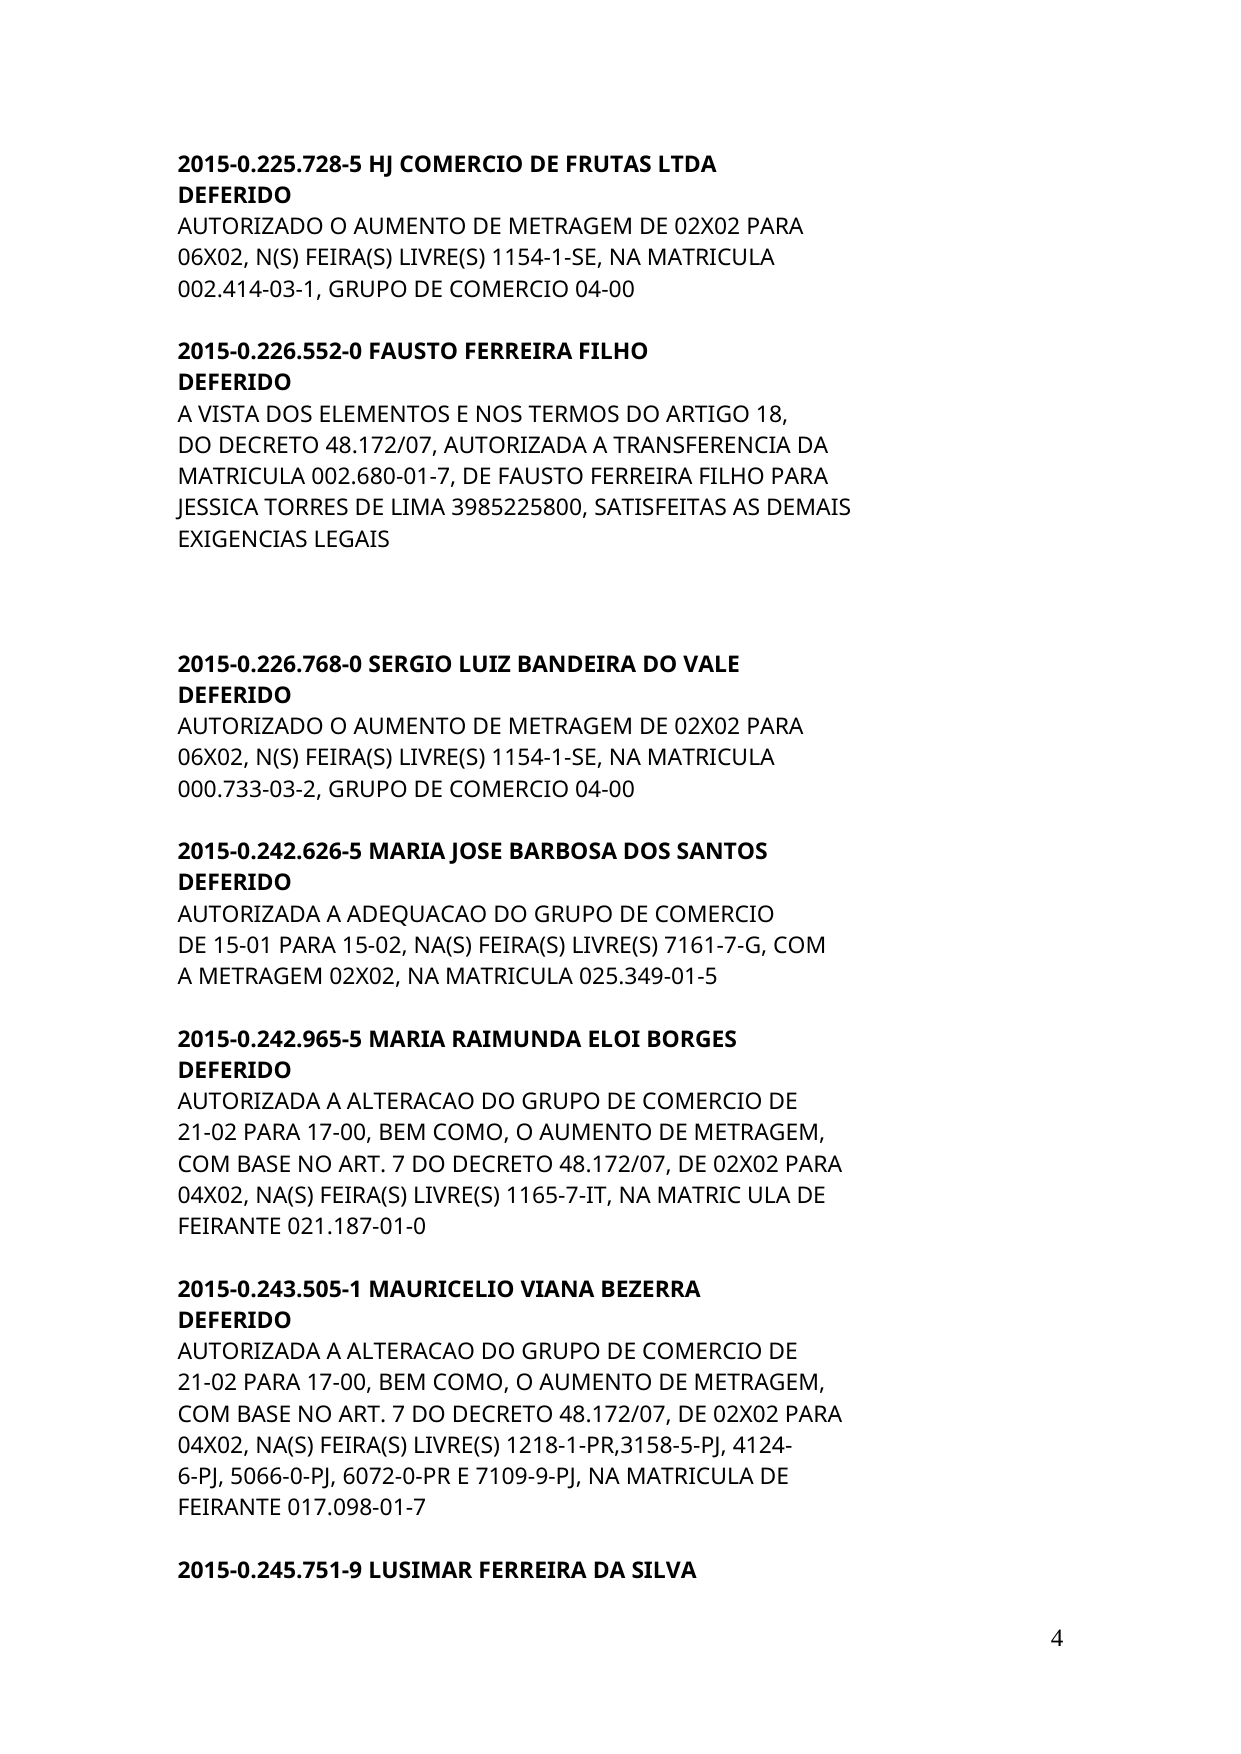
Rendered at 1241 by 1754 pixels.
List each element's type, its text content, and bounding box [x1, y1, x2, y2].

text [177, 241, 1063, 273]
text DEFERIDO [177, 866, 1063, 898]
text AUTORIZADO O AUMENTO DE METRAGEM DE 02X02 PARA [177, 710, 1063, 741]
text DEFERIDO [177, 179, 1063, 210]
text FEIRANTE 021.187-01-0 [177, 1210, 1063, 1241]
text 2015-0.243.505-1 MAURICELIO VIANA BEZERRA [177, 1273, 1063, 1304]
text 2015-0.226.552-0 FAUSTO FERREIRA FILHO [177, 335, 1063, 366]
text 21-02 PARA 17-00, BEM COMO, O AUMENTO DE METRAGEM, [177, 1116, 1063, 1148]
text AUTORIZADA A ALTERACAO DO GRUPO DE COMERCIO DE [177, 1335, 1063, 1366]
text JESSICA TORRES DE LIMA 3985225800, SATISFEITAS AS DEMAIS [177, 491, 1063, 523]
text A VISTA DOS ELEMENTOS E NOS TERMOS DO ARTIGO 18, [177, 398, 1063, 429]
text 000.733-03-2, GRUPO DE COMERCIO 04-00 [177, 773, 1063, 804]
text AUTORIZADA A ADEQUACAO DO GRUPO DE COMERCIO [177, 898, 1063, 929]
text 06X02, N(S) FEIRA(S) LIVRE(S) 1154-1-SE, NA MATRICULA [177, 741, 1063, 773]
text 6-PJ, 5066-0-PJ, 6072-0-PR E 7109-9-PJ, NA MATRICULA DE [177, 1460, 1063, 1491]
text 002.414-03-1, GRUPO DE COMERCIO 04-00 [177, 273, 1063, 304]
text 2015-0.226.768-0 SERGIO LUIZ BANDEIRA DO VALE [177, 648, 1063, 679]
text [177, 210, 1063, 241]
text EXIGENCIAS LEGAIS [177, 523, 1063, 554]
text 04X02, NA(S) FEIRA(S) LIVRE(S) 1165-7-IT, NA MATRIC ULA DE [177, 1179, 1063, 1210]
text 04X02, NA(S) FEIRA(S) LIVRE(S) 1218-1-PR,3158-5-PJ, 4124- [177, 1429, 1063, 1460]
text DO DECRETO 48.172/07, AUTORIZADA A TRANSFERENCIA DA [177, 429, 1063, 460]
text A METRAGEM 02X02, NA MATRICULA 025.349-01-5 [177, 960, 1063, 991]
text DEFERIDO [177, 1304, 1063, 1335]
text DEFERIDO [177, 366, 1063, 398]
text 2015-0.245.751-9 LUSIMAR FERREIRA DA SILVA [177, 1554, 1063, 1585]
text MATRICULA 002.680-01-7, DE FAUSTO FERREIRA FILHO PARA [177, 460, 1063, 491]
text 2015-0.225.728-5 HJ COMERCIO DE FRUTAS LTDA [177, 148, 1063, 179]
text AUTORIZADA A ALTERACAO DO GRUPO DE COMERCIO DE [177, 1085, 1063, 1116]
text DEFERIDO [177, 679, 1063, 710]
text FEIRANTE 017.098-01-7 [177, 1491, 1063, 1523]
text DEFERIDO [177, 1054, 1063, 1085]
text COM BASE NO ART. 7 DO DECRETO 48.172/07, DE 02X02 PARA [177, 1148, 1063, 1179]
text 2015-0.242.965-5 MARIA RAIMUNDA ELOI BORGES [177, 1023, 1063, 1054]
text 21-02 PARA 17-00, BEM COMO, O AUMENTO DE METRAGEM, [177, 1366, 1063, 1398]
text DE 15-01 PARA 15-02, NA(S) FEIRA(S) LIVRE(S) 7161-7-G, COM [177, 929, 1063, 960]
text COM BASE NO ART. 7 DO DECRETO 48.172/07, DE 02X02 PARA [177, 1398, 1063, 1429]
text 2015-0.242.626-5 MARIA JOSE BARBOSA DOS SANTOS [177, 835, 1063, 866]
